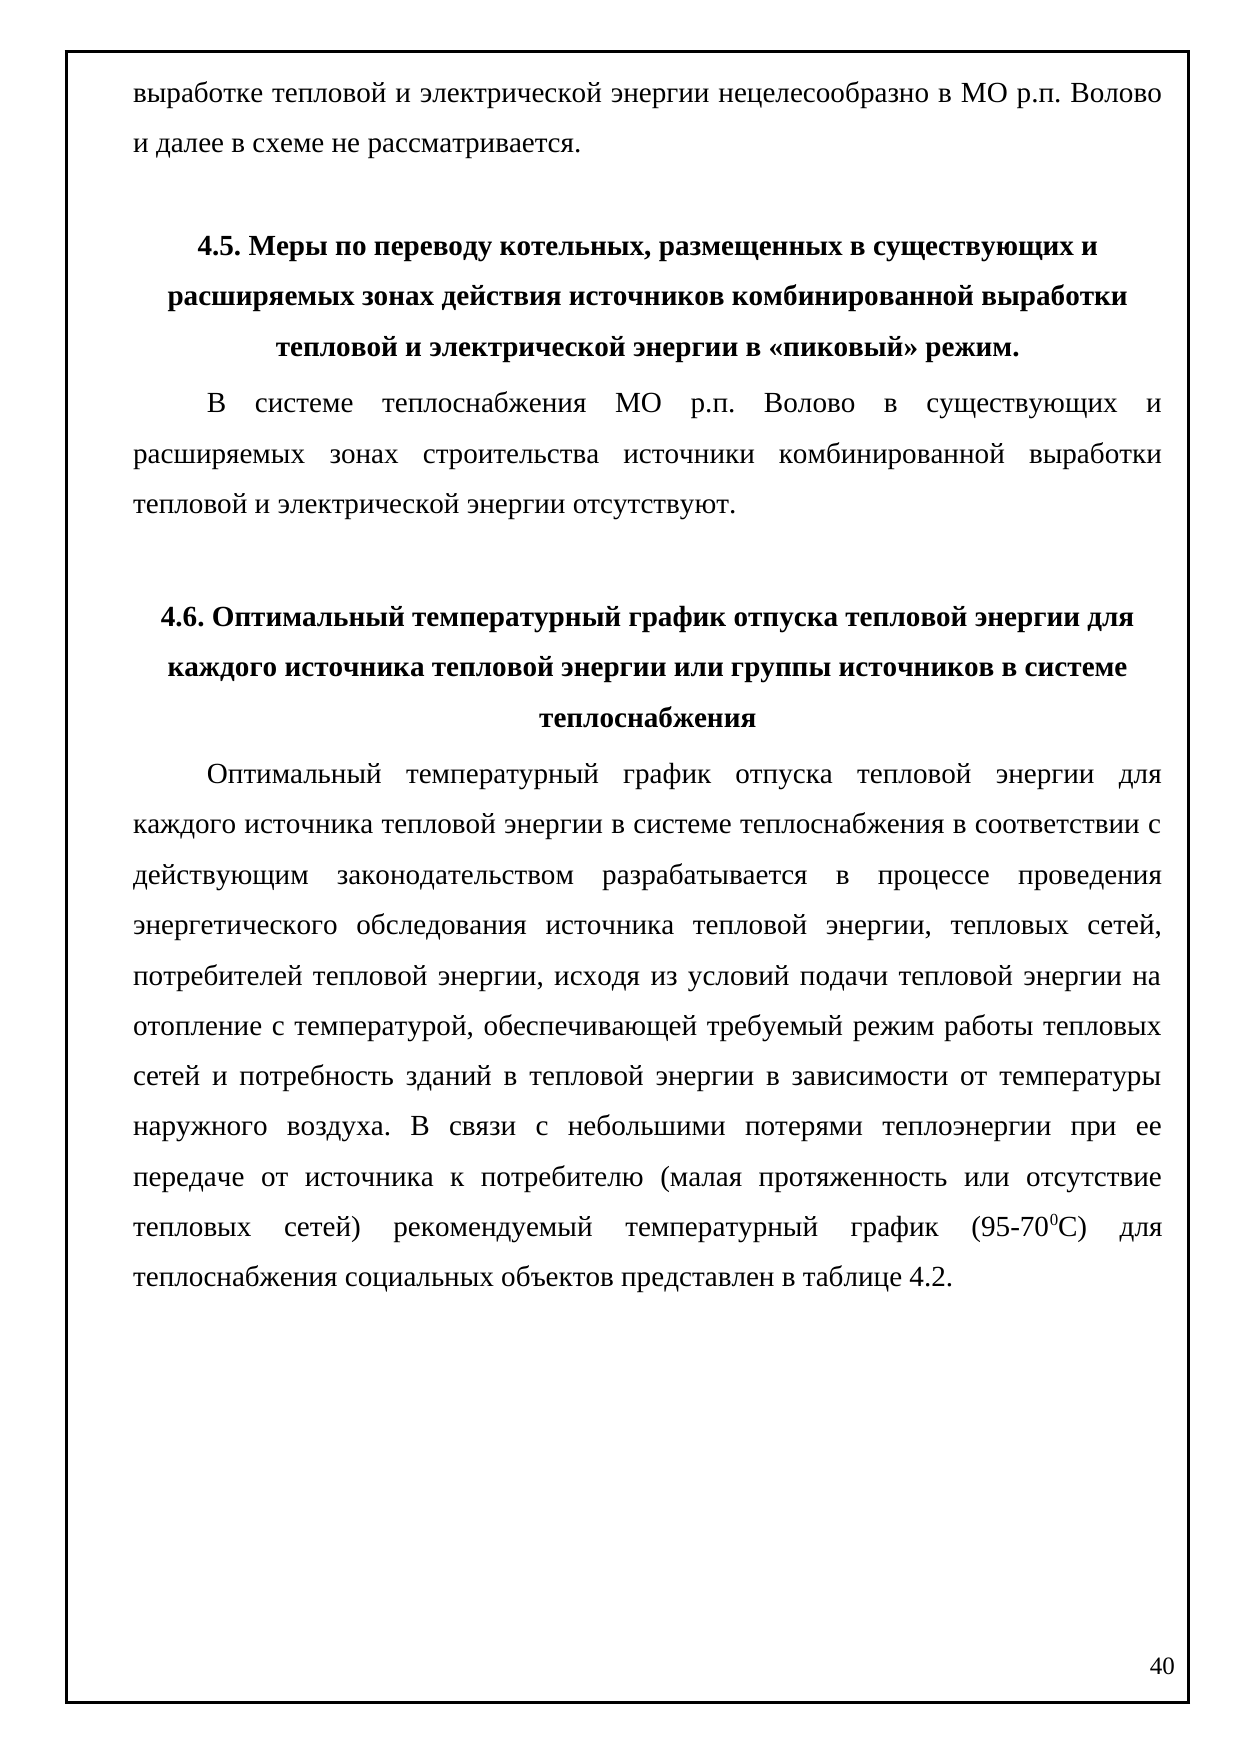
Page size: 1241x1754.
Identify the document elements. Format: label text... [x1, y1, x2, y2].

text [133, 75, 1162, 159]
text 4.5. Меры по переводу котельных, размещенных в существующих и расширяемых зонах действия источников комбинированной выработки тепловой и электрической энергии в «пиковый» режим. [133, 228, 1162, 362]
text 4.6. Оптимальный температурный график отпуска тепловой энергии для каждого источника тепловой энергии или группы источников в системе теплоснабжения [133, 599, 1162, 733]
text В системе теплоснабжения МО р.п. Волово в существующих и расширяемых зонах строительства источники комбинированной выработки тепловой и электрической энергии отсутствуют. [133, 385, 1162, 519]
text Оптимальный температурный график отпуска тепловой энергии для каждого источника тепловой энергии в системе теплоснабжения в соответствии с действующим законодательством разрабатывается в процессе проведения энергетического обследования источника тепловой энергии, тепловых сетей, потребителей тепловой энергии, исходя из условий подачи тепловой энергии на отопление с температурой, обеспечивающей требуемый режим работы тепловых сетей и потребность зданий в тепловой энергии в зависимости от температуры наружного воздуха. В связи с небольшими потерями теплоэнергии при ее передаче от источника к потребителю (малая протяженность или отсутствие тепловых сетей) рекомендуемый температурный график (95-700С) для теплоснабжения социальных объектов представлен в таблице 4.2. [133, 756, 1162, 1293]
